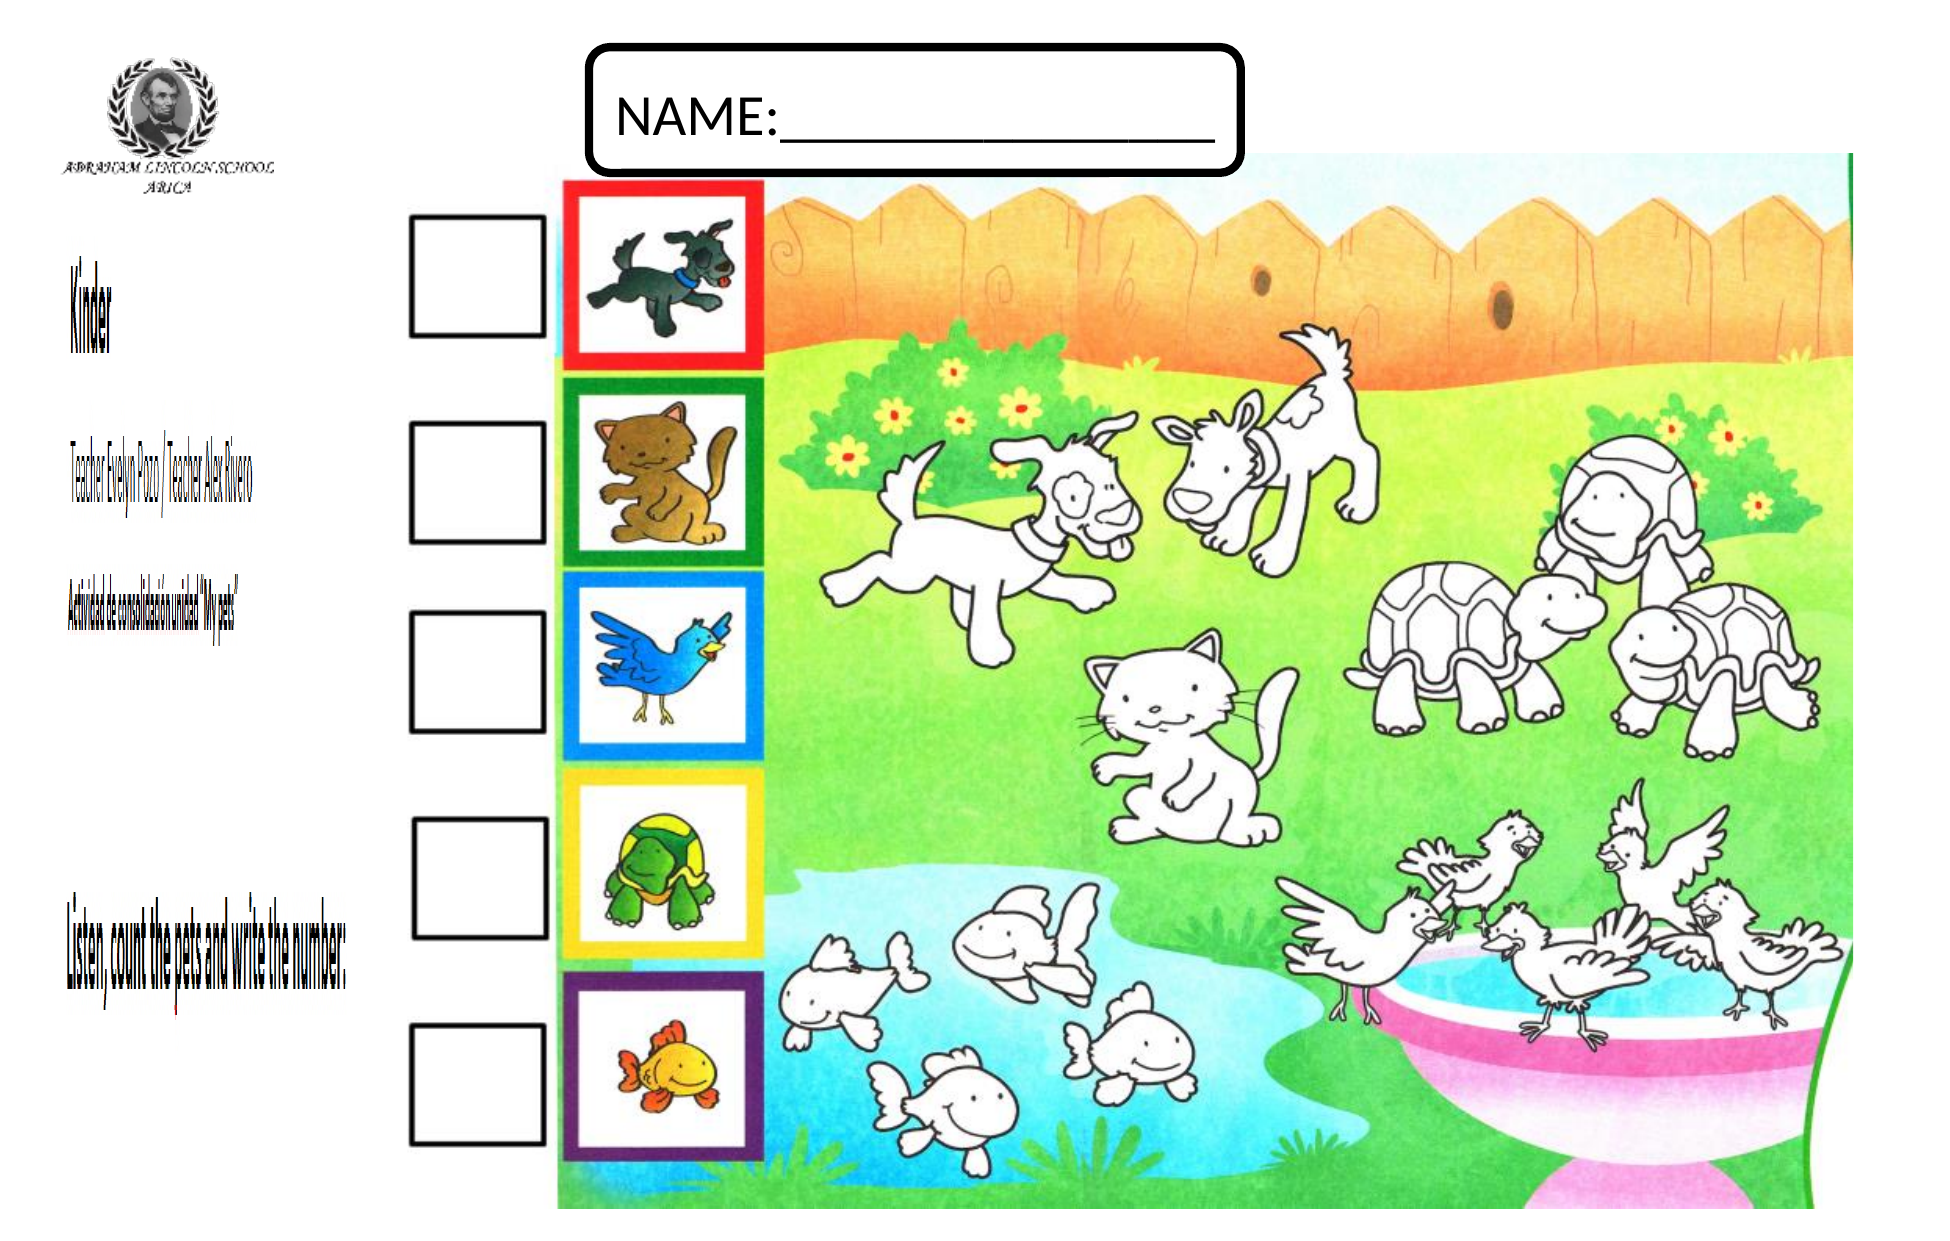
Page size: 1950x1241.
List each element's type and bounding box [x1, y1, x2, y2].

picture [370, 153, 1854, 1209]
picture [56, 45, 351, 1118]
